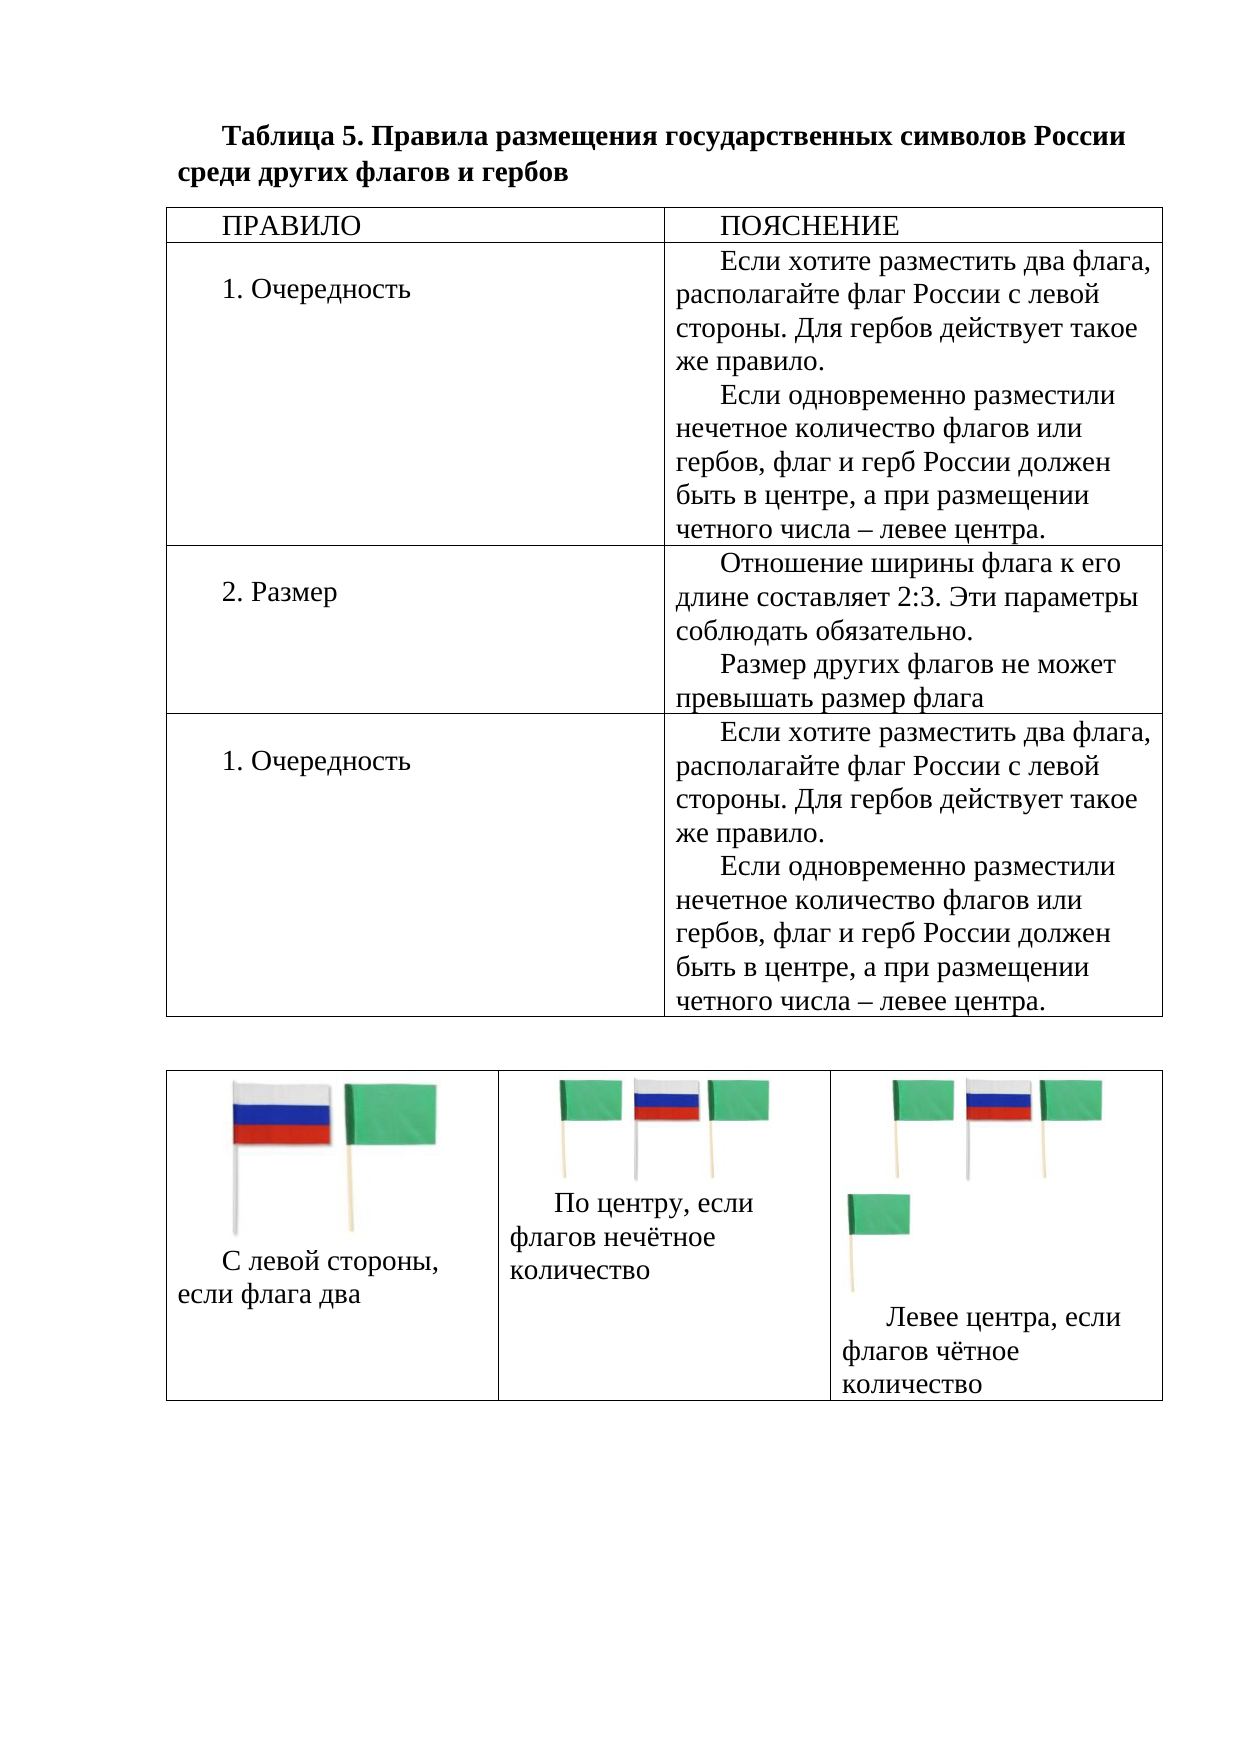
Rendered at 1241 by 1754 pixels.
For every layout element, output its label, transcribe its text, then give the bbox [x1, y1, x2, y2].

table_header ПОЯСНЕНИЕ [665, 208, 1162, 242]
table_cell Если хотите разместить два флага, располагайте флаг России с левой стороны. Для гербов действует такое же правило. Если одновременно разместили нечетное количество флагов или гербов, флаг и герб России должен быть в центре, а при размещении четного числа – левее центра. [665, 243, 1162, 544]
table_header ПРАВИЛО [167, 208, 664, 242]
table_cell 1. Очередность [167, 243, 664, 544]
table_header Левее центра, если флагов чётное количество [831, 1071, 1162, 1400]
table_header С левой стороны, если флага два [167, 1071, 498, 1400]
table_header По центру, если флагов нечётное количество [499, 1071, 830, 1400]
text Таблица 5. Правила размещения государственных символов России среди других флагов и гербов [177, 118, 1152, 188]
table_cell 2. Размер [167, 546, 664, 713]
table_cell Если хотите разместить два флага, располагайте флаг России с левой стороны. Для гербов действует такое же правило. Если одновременно разместили нечетное количество флагов или гербов, флаг и герб России должен быть в центре, а при размещении четного числа – левее центра. [665, 714, 1162, 1016]
table_cell Отношение ширины флага к его длине составляет 2:3. Эти параметры соблюдать обязательно. Размер других флагов не может превышать размер флага [665, 546, 1162, 713]
table_cell 1. Очередность [167, 714, 664, 1016]
